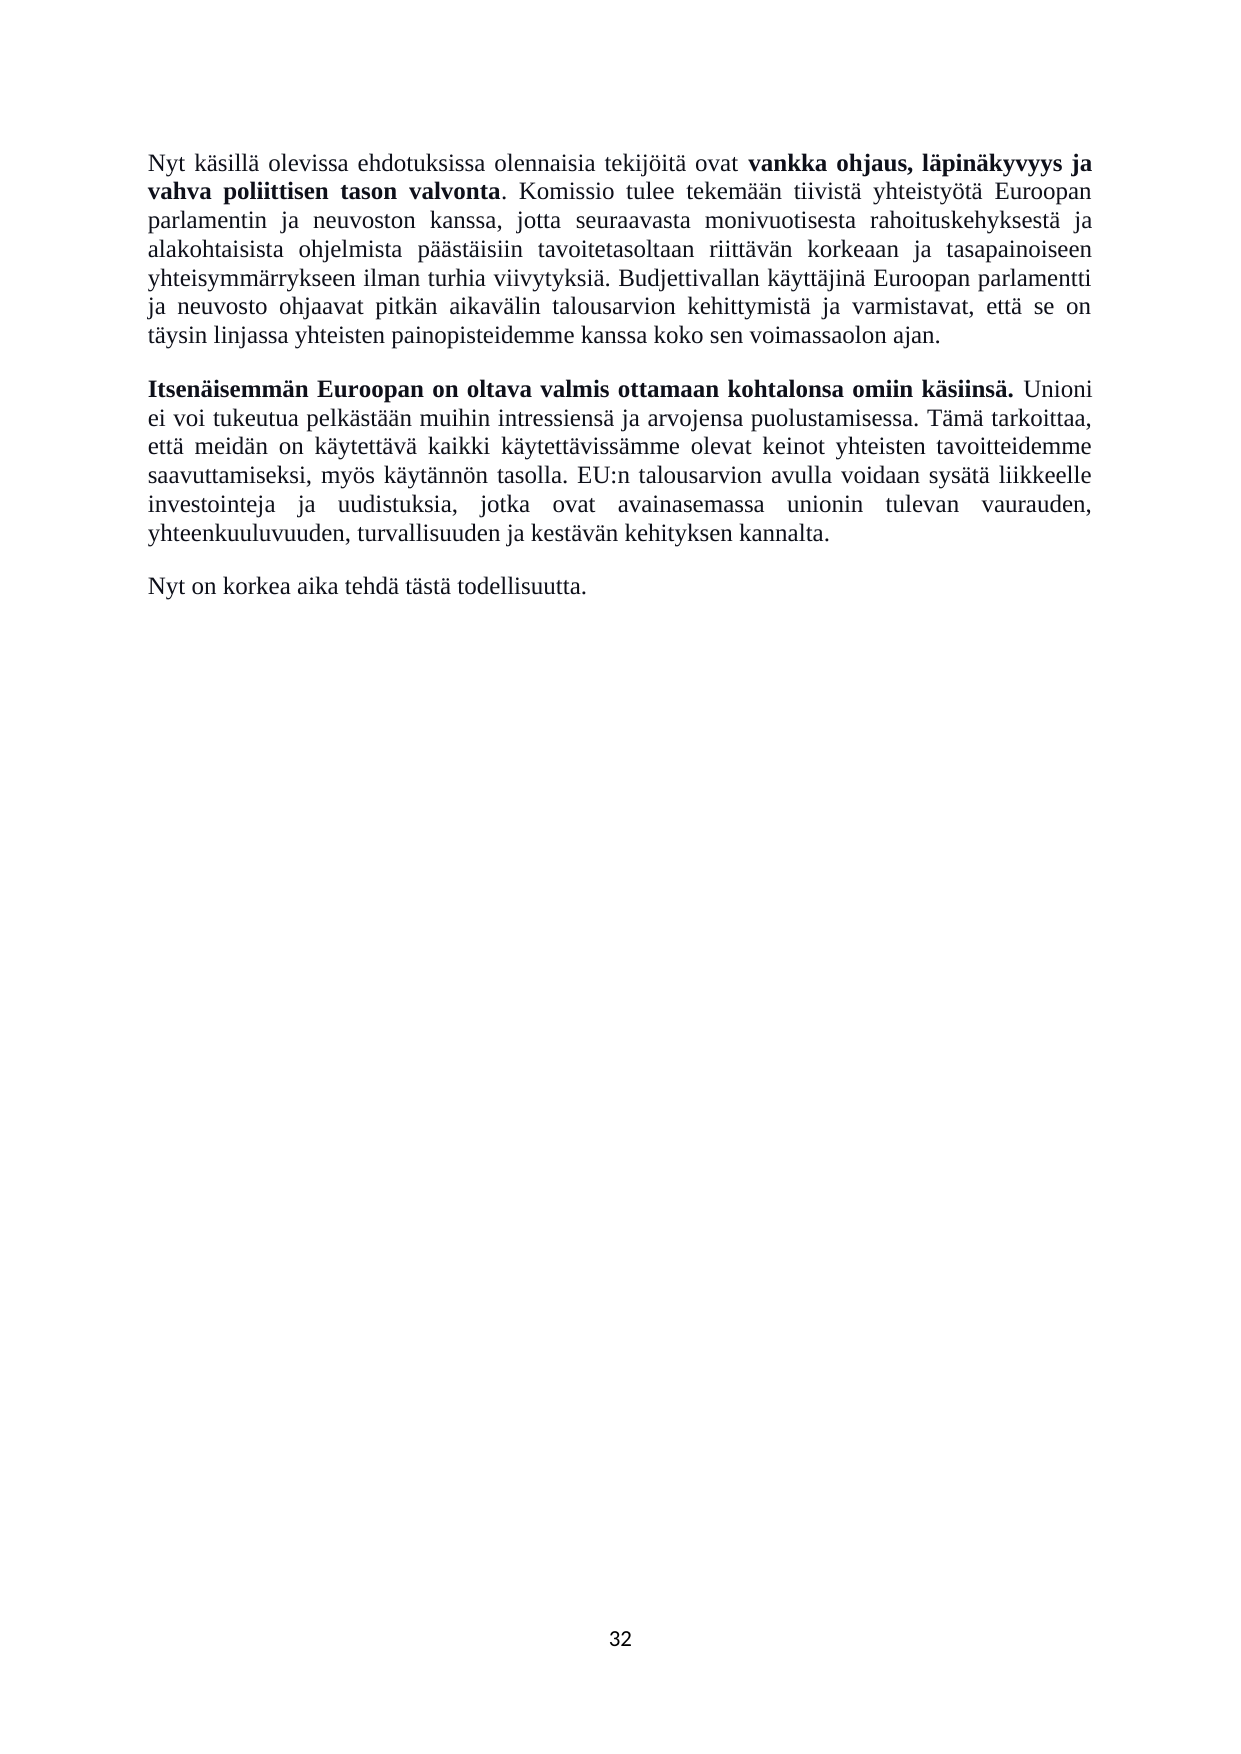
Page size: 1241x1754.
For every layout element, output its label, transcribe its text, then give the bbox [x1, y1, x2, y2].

text Itsenäisemmän Euroopan on oltava valmis ottamaan kohtalonsa omiin käsiinsä. Unioni ei voi tukeutua pelkästään muihin intressiensä ja arvojensa puolustamisessa. Tämä tarkoittaa, että meidän on käytettävä kaikki käytettävissämme olevat keinot yhteisten tavoitteidemme saavuttamiseksi, myös käytännön tasolla. EU:n talousarvion avulla voidaan sysätä liikkeelle investointeja ja uudistuksia, jotka ovat avainasemassa unionin tulevan vaurauden, yhteenkuuluvuuden, turvallisuuden ja kestävän kehityksen kannalta. [148, 374, 1093, 546]
text Nyt käsillä olevissa ehdotuksissa olennaisia tekijöitä ovat vankka ohjaus, läpinäkyvyys ja vahva poliittisen tason valvonta. Komissio tulee tekemään tiivistä yhteistyötä Euroopan parlamentin ja neuvoston kanssa, jotta seuraavasta monivuotisesta rahoituskehyksestä ja alakohtaisista ohjelmista päästäisiin tavoitetasoltaan riittävän korkeaan ja tasapainoiseen yhteisymmärrykseen ilman turhia viivytyksiä. Budjettivallan käyttäjinä Euroopan parlamentti ja neuvosto ohjaavat pitkän aikavälin talousarvion kehittymistä ja varmistavat, että se on täysin linjassa yhteisten painopisteidemme kanssa koko sen voimassaolon ajan. [148, 148, 1093, 349]
text Nyt on korkea aika tehdä tästä todellisuutta. [148, 571, 1093, 600]
